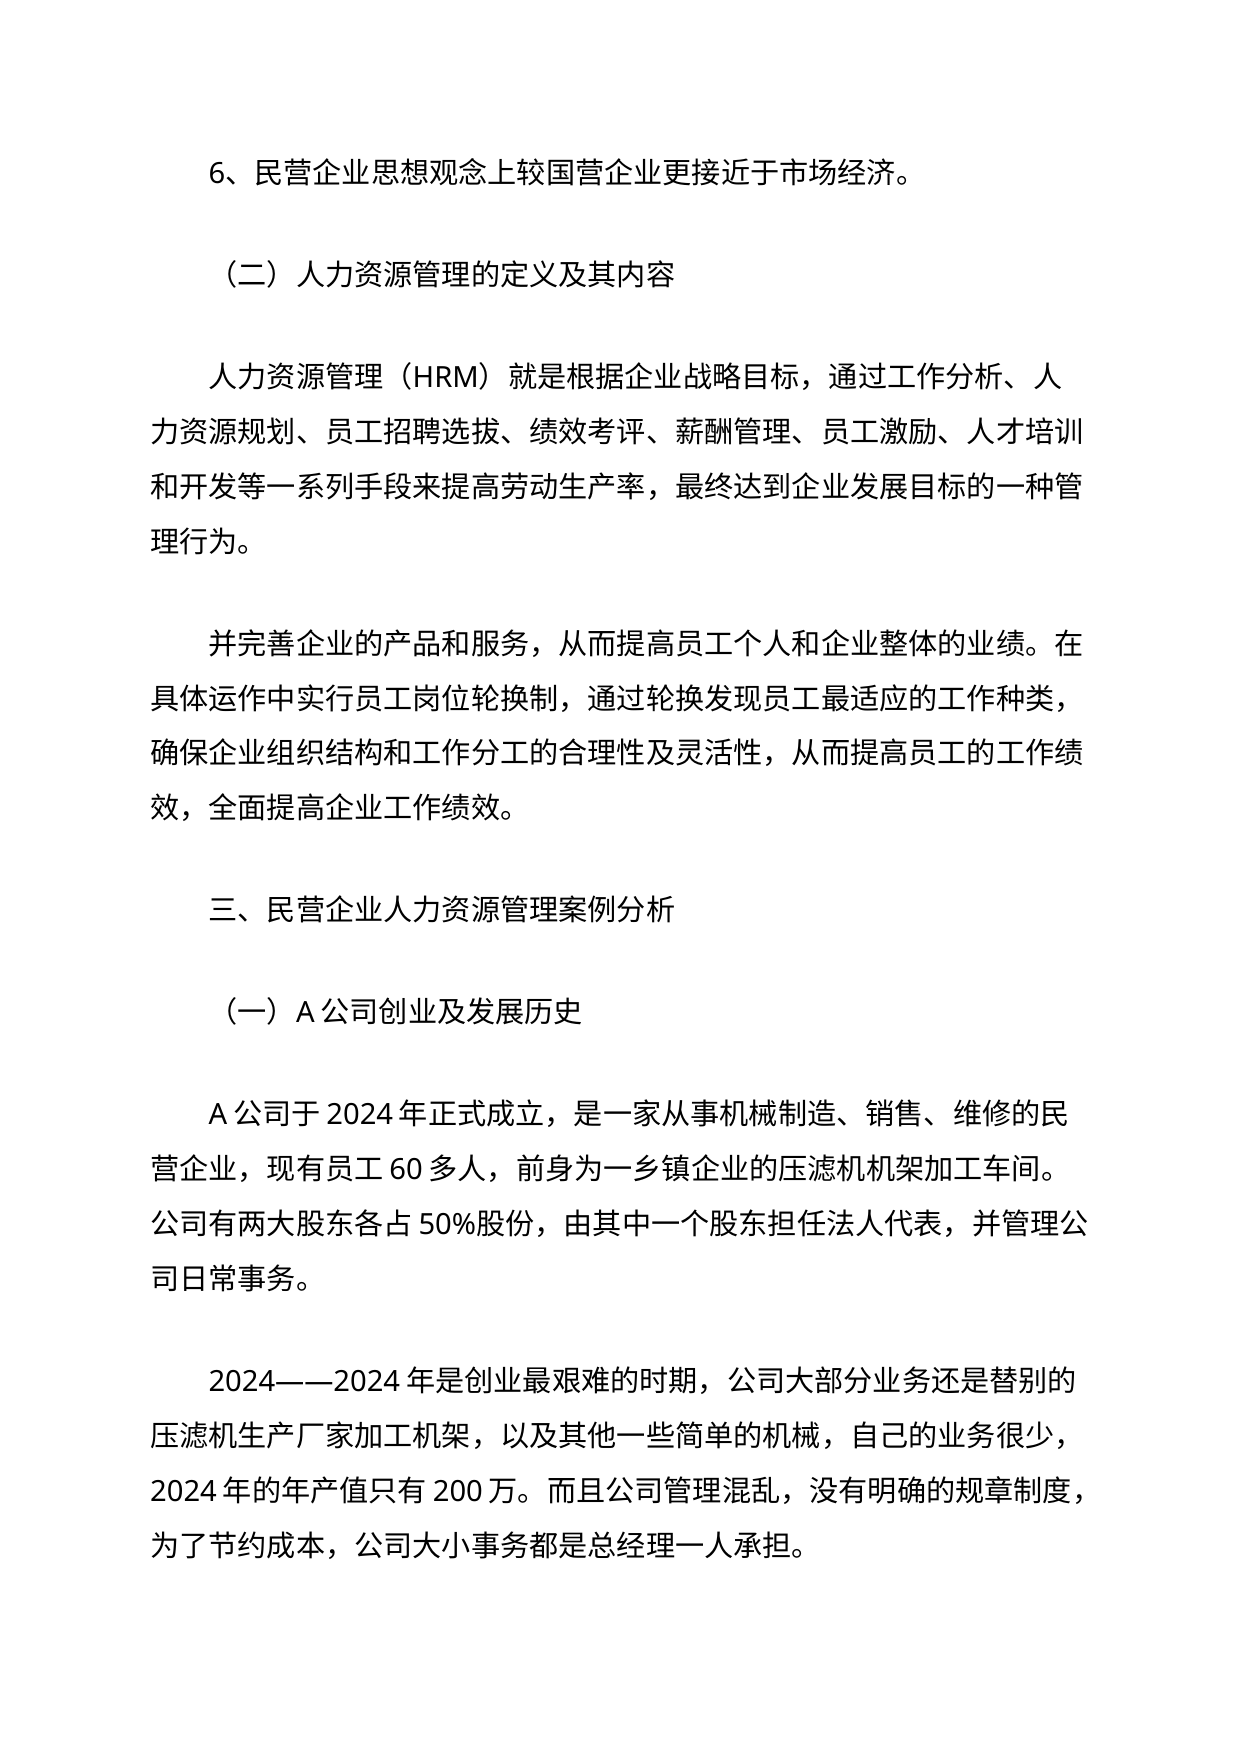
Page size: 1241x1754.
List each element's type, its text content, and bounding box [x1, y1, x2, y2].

text 6、民营企业思想观念上较国营企业更接近于市场经济。 [150, 150, 1090, 192]
text A公司于2024年正式成立，是一家从事机械制造、销售、维修的民营企业，现有员工60多人，前身为一乡镇企业的压滤机机架加工车间。公司有两大股东各占50%股份，由其中一个股东担任法人代表，并管理公司日常事务。 [150, 1091, 1090, 1298]
text 人力资源管理（HRM）就是根据企业战略目标，通过工作分析、人力资源规划、员工招聘选拔、绩效考评、薪酬管理、员工激励、人才培训和开发等一系列手段来提高劳动生产率，最终达到企业发展目标的一种管理行为。 [150, 354, 1090, 561]
text 2024——2024年是创业最艰难的时期，公司大部分业务还是替别的压滤机生产厂家加工机架，以及其他一些简单的机械，自己的业务很少，2024年的年产值只有200万。而且公司管理混乱，没有明确的规章制度，为了节约成本，公司大小事务都是总经理一人承担。 [150, 1357, 1090, 1564]
text （二）人力资源管理的定义及其内容 [150, 252, 1090, 294]
text （一）A公司创业及发展历史 [150, 988, 1090, 1031]
text 三、民营企业人力资源管理案例分析 [150, 887, 1090, 929]
text 并完善企业的产品和服务，从而提高员工个人和企业整体的业绩。在具体运作中实行员工岗位轮换制，通过轮换发现员工最适应的工作种类，确保企业组织结构和工作分工的合理性及灵活性，从而提高员工的工作绩效，全面提高企业工作绩效。 [150, 620, 1090, 827]
